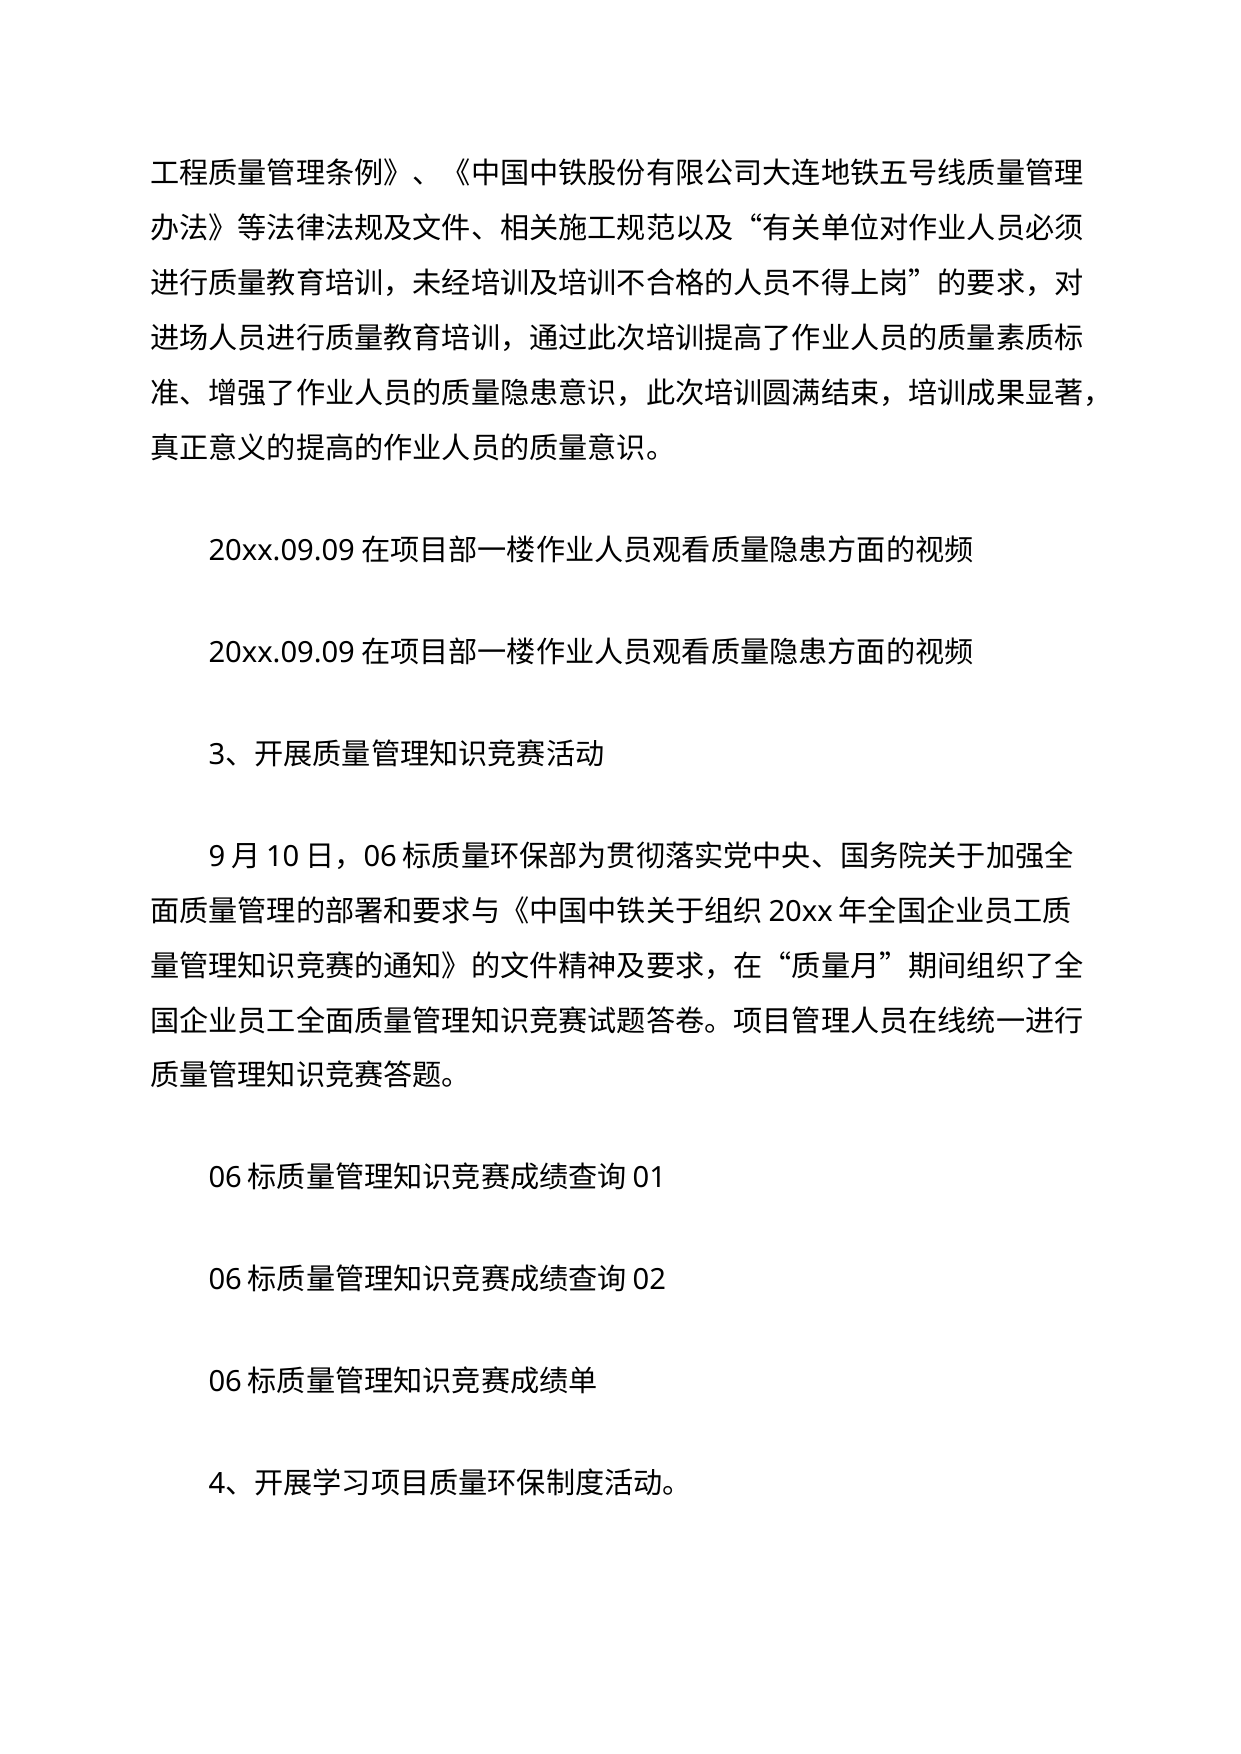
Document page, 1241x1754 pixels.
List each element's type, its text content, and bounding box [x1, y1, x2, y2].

text 20xx.09.09在项目部一楼作业人员观看质量隐患方面的视频 [150, 628, 1090, 671]
text 20xx.09.09在项目部一楼作业人员观看质量隐患方面的视频 [150, 526, 1090, 569]
text 06标质量管理知识竞赛成绩单 [150, 1358, 1090, 1400]
text 4、开展学习项目质量环保制度活动。 [150, 1460, 1090, 1502]
text 9月10日，06标质量环保部为贯彻落实党中央、国务院关于加强全面质量管理的部署和要求与《中国中铁关于组织20xx年全国企业员工质量管理知识竞赛的通知》的文件精神及要求，在“质量月”期间组织了全国企业员工全面质量管理知识竞赛试题答卷。项目管理人员在线统一进行质量管理知识竞赛答题。 [150, 832, 1090, 1094]
text 06标质量管理知识竞赛成绩查询02 [150, 1256, 1090, 1298]
text 3、开展质量管理知识竞赛活动 [150, 730, 1090, 773]
text 06标质量管理知识竞赛成绩查询01 [150, 1154, 1090, 1196]
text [150, 150, 1090, 467]
